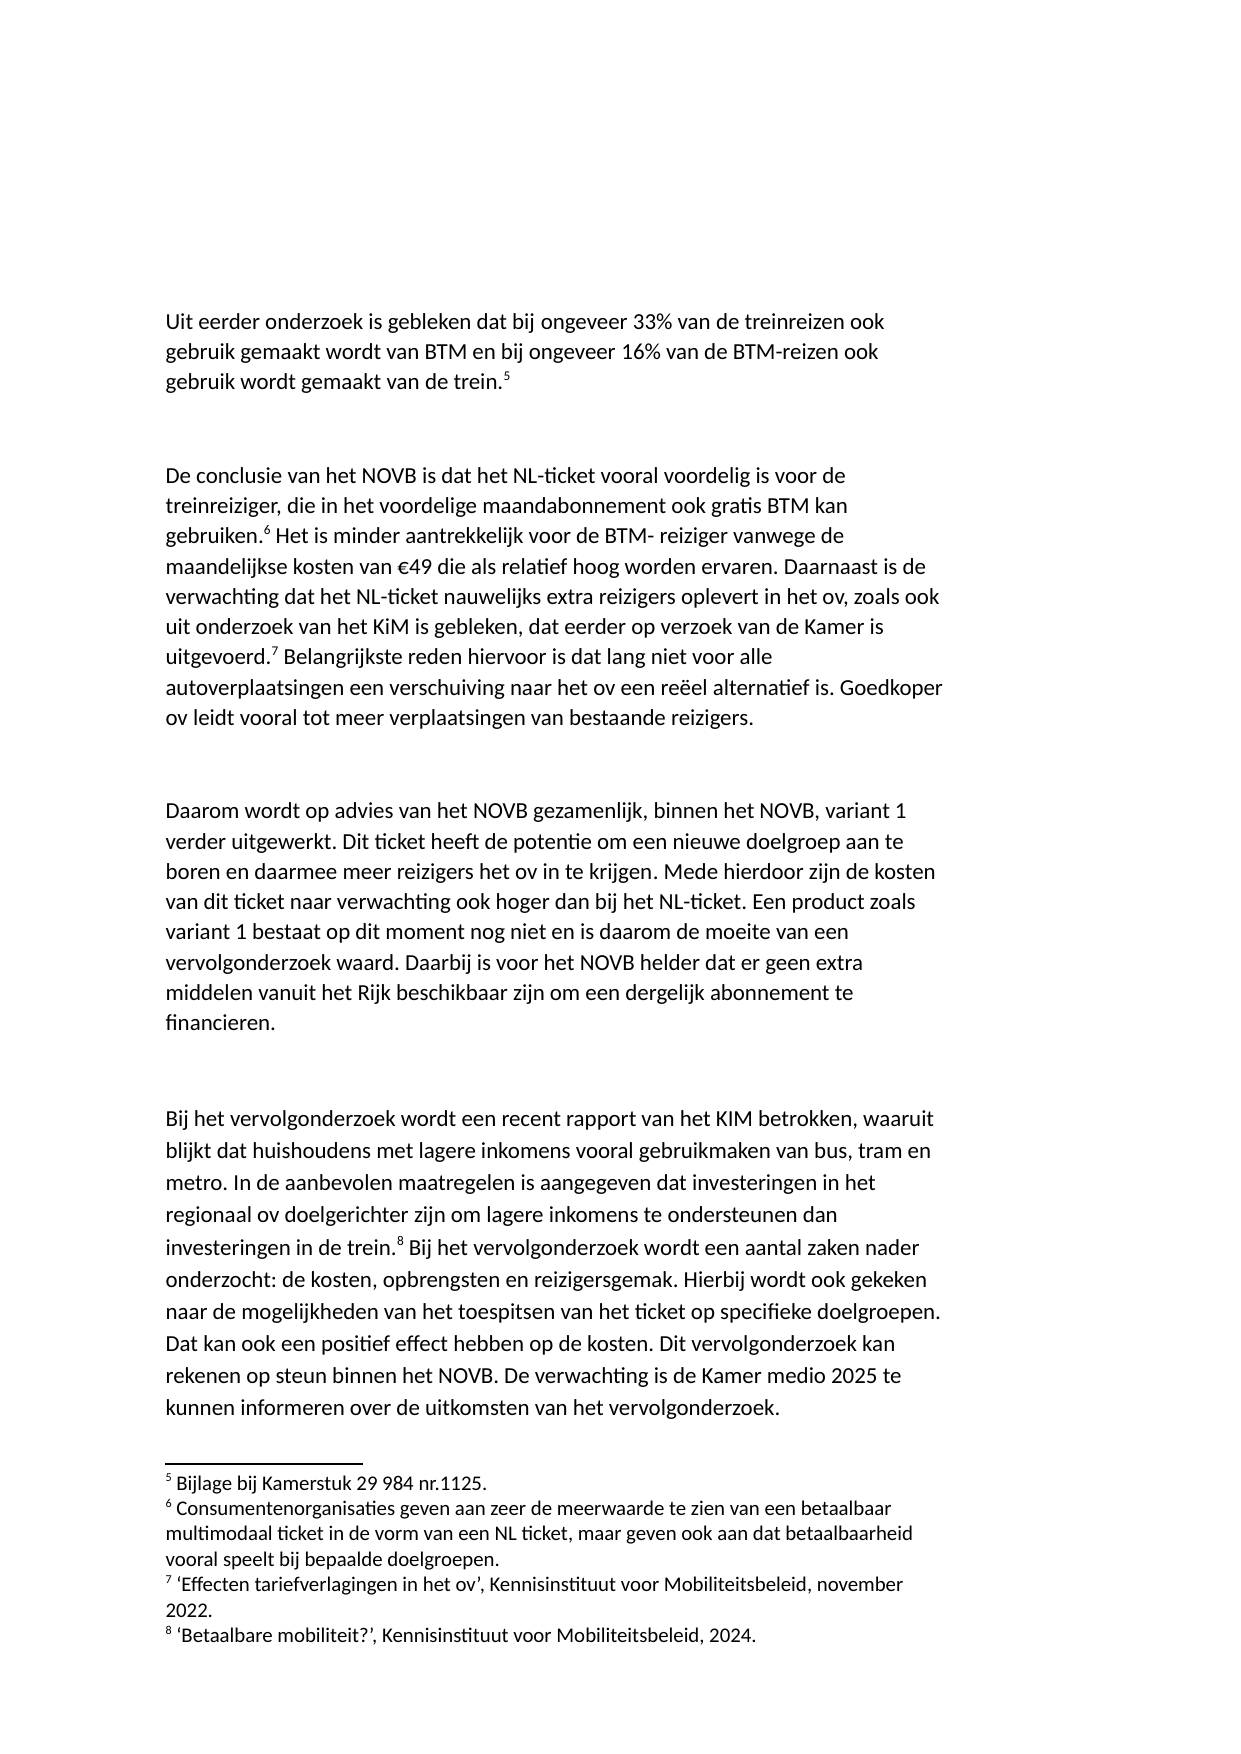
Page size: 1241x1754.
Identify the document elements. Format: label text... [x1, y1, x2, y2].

text Daarom wordt op advies van het NOVB gezamenlijk, binnen het NOVB, variant 1 verder uitgewerkt. Dit ticket heeft de potentie om een nieuwe doelgroep aan te boren en daarmee meer reizigers het ov in te krijgen. Mede hierdoor zijn de kosten van dit ticket naar verwachting ook hoger dan bij het NL-ticket. Een product zoals variant 1 bestaat op dit moment nog niet en is daarom de moeite van een vervolgonderzoek waard. Daarbij is voor het NOVB helder dat er geen extra middelen vanuit het Rijk beschikbaar zijn om een dergelijk abonnement te financieren. [165, 797, 951, 1036]
text De conclusie van het NOVB is dat het NL-ticket vooral voordelig is voor de treinreiziger, die in het voordelige maandabonnement ook gratis BTM kan gebruiken. Het is minder aantrekkelijk voor de BTM- reiziger vanwege de maandelijkse kosten van €49 die als relatief hoog worden ervaren. Daarnaast is de verwachting dat het NL-ticket nauwelijks extra reizigers oplevert in het ov, zoals ook uit onderzoek van het KiM is gebleken, dat eerder op verzoek van de Kamer is uitgevoerd. Belangrijkste reden hiervoor is dat lang niet voor alle autoverplaatsingen een verschuiving naar het ov een reëel alternatief is. Goedkoper ov leidt vooral tot meer verplaatsingen van bestaande reizigers. [165, 461, 951, 731]
text Bij het vervolgonderzoek wordt een recent rapport van het KIM betrokken, waaruit blijkt dat huishoudens met lagere inkomens vooral gebruikmaken van bus, tram en metro. In de aanbevolen maatregelen is aangegeven dat investeringen in het regionaal ov doelgerichter zijn om lagere inkomens te ondersteunen dan investeringen in de trein. Bij het vervolgonderzoek wordt een aantal zaken nader onderzocht: de kosten, opbrengsten en reizigersgemak. Hierbij wordt ook gekeken naar de mogelijkheden van het toespitsen van het ticket op specifieke doelgroepen. Dat kan ook een positief effect hebben op de kosten. Dit vervolgonderzoek kan rekenen op steun binnen het NOVB. De verwachting is de Kamer medio 2025 te kunnen informeren over de uitkomsten van het vervolgonderzoek. [165, 1104, 951, 1422]
text Uit eerder onderzoek is gebleken dat bij ongeveer 33% van de treinreizen ook gebruik gemaakt wordt van BTM en bij ongeveer 16% van de BTM-reizen ook gebruik wordt gemaakt van de trein. [165, 307, 951, 396]
